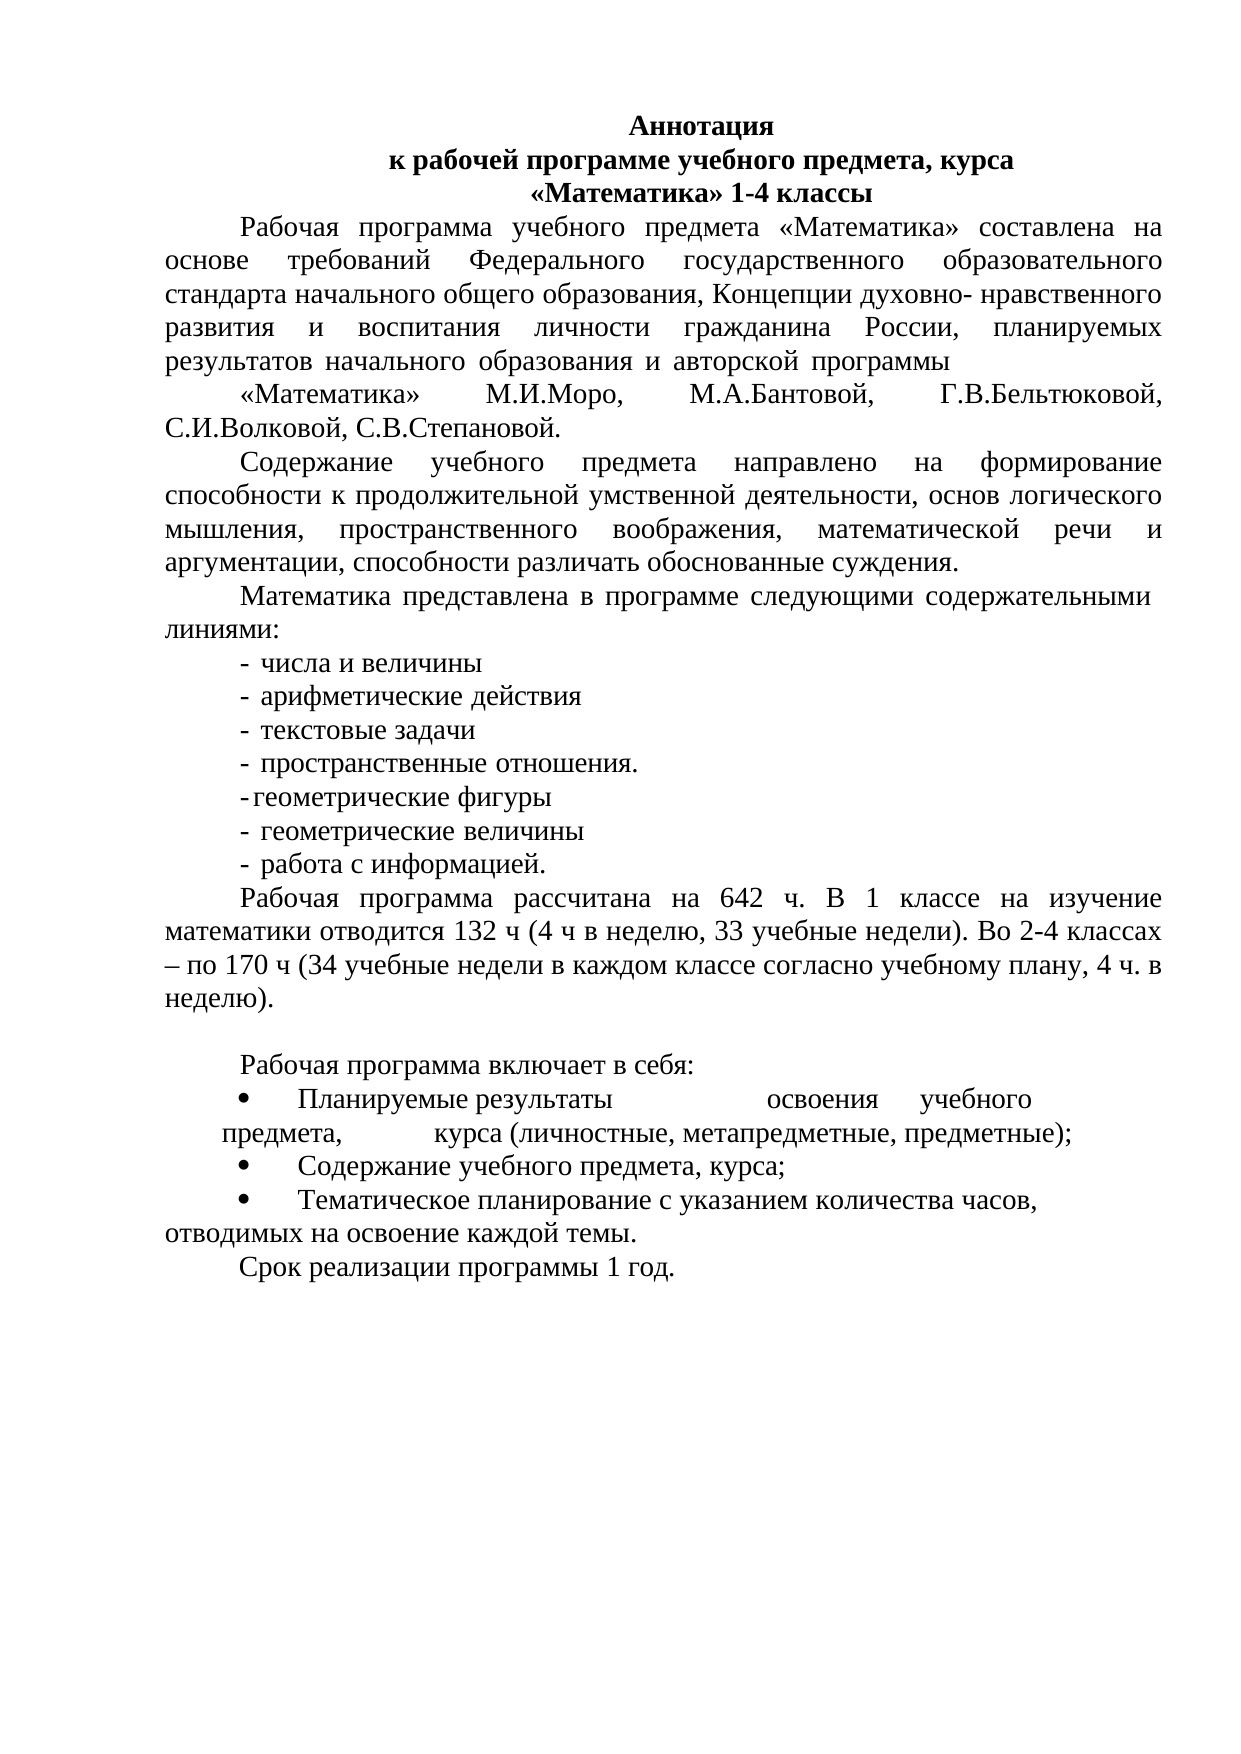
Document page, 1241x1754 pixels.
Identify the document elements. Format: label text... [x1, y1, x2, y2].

list пространственные отношения. [164, 746, 1163, 779]
text «Математика» М.И.Моро, М.А.Бантовой, Г.В.Бельтюковой, С.И.Волковой, С.В.Степановой. [164, 377, 1163, 444]
list геометрические фигуры [164, 779, 1163, 813]
text «Математика» 1-4 классы [164, 175, 1163, 209]
text Аннотация [164, 108, 1163, 142]
text Срок реализации программы 1 год. [164, 1249, 1163, 1283]
text к рабочей программе учебного предмета, курса [164, 142, 1163, 175]
list работа с информацией. [164, 846, 1163, 880]
list Тематическое планирование с указанием количества часов, отводимых на освоение каждой темы. [164, 1182, 1163, 1249]
list Содержание учебного предмета, курса; [164, 1148, 1163, 1182]
text Рабочая программа включает в себя: [164, 1047, 1163, 1081]
text Содержание учебного предмета направлено на формирование способности к продолжительной умственной деятельности, основ логического мышления, пространственного воображения, математической речи и аргументации, способности различать обоснованные суждения. [164, 444, 1163, 578]
text Математика представлена в программе следующими содержательными линиями: [164, 578, 1163, 645]
text Рабочая программа рассчитана на 642 ч. В 1 классе на изучение математики отводится 132 ч (4 ч в неделю, 33 учебные недели). Во 2-4 классах – по 170 ч (34 учебные недели в каждом классе согласно учебному плану, 4 ч. в неделю). [164, 880, 1163, 1014]
list Планируемые результаты освоения учебного предмета, курса (личностные, метапредметные, предметные); [164, 1081, 1163, 1148]
list числа и величины [164, 645, 1163, 678]
text Рабочая программа учебного предмета «Математика» составлена на основе требований Федерального государственного образовательного стандарта начального общего образования, Концепции духовно- нравственного развития и воспитания личности гражданина России, планируемых результатов начального образования и авторской программы [164, 209, 1163, 377]
list геометрические величины [164, 813, 1163, 846]
list текстовые задачи [164, 712, 1163, 746]
list арифметические действия [164, 678, 1163, 712]
